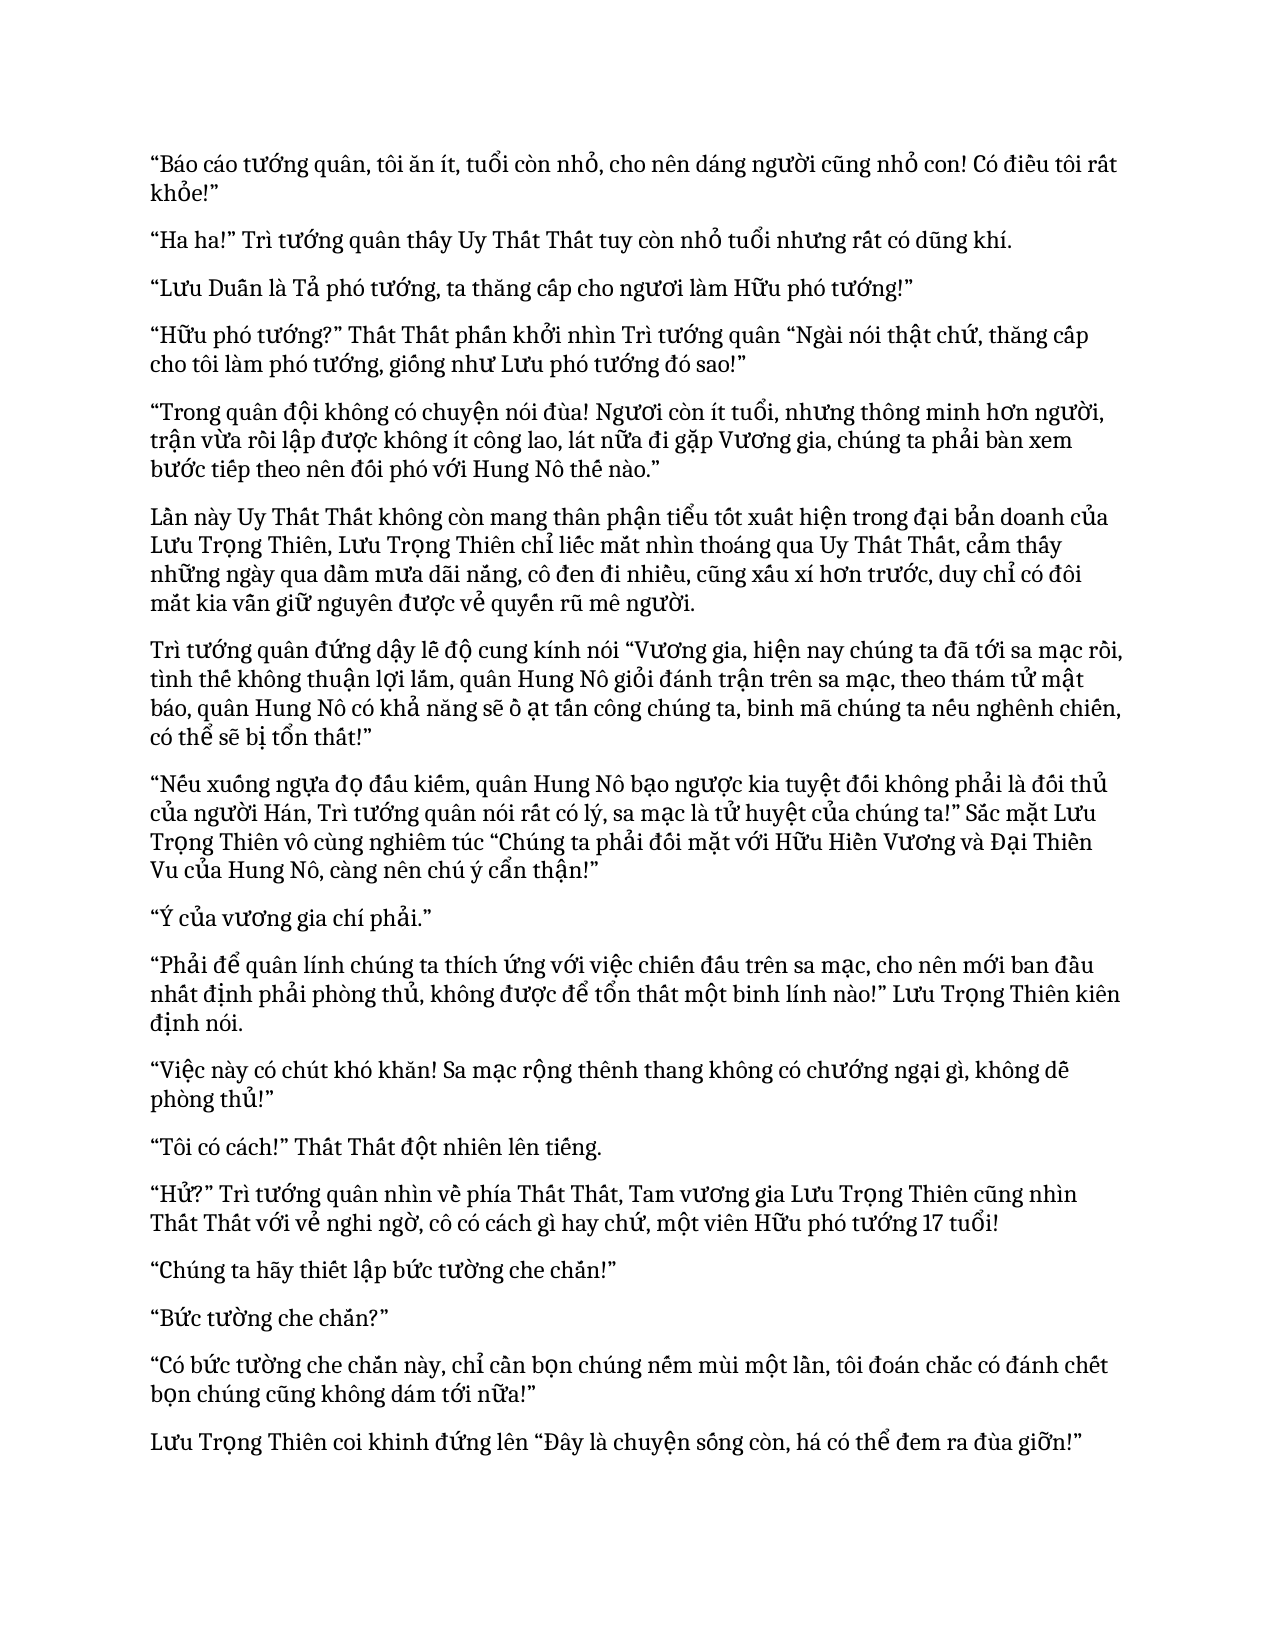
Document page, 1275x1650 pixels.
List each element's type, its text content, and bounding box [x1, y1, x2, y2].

text “Bức tường che chắn?” [150, 1304, 1125, 1332]
text “Nếu xuống ngựa đọ đấu kiếm, quân Hung Nô bạo ngược kia tuyệt đối không phải là đối thủ của người Hán, Trì tướng quân nói rất có lý, sa mạc là tử huyệt của chúng ta!” Sắc mặt Lưu Trọng Thiên vô cùng nghiêm túc “Chúng ta phải đối mặt với Hữu Hiền Vương và Đại Thiền Vu của Hung Nô, càng nên chú ý cẩn thận!” [150, 770, 1125, 885]
text “Phải để quân lính chúng ta thích ứng với việc chiến đấu trên sa mạc, cho nên mới ban đầu nhất định phải phòng thủ, không được để tổn thất một binh lính nào!” Lưu Trọng Thiên kiên định nói. [150, 951, 1125, 1037]
text “Ý của vương gia chí phải.” [150, 904, 1125, 932]
text “Lưu Duẫn là Tả phó tướng, ta thăng cấp cho ngươi làm Hữu phó tướng!” [150, 274, 1125, 302]
text Trì tướng quân đứng dậy lễ độ cung kính nói “Vương gia, hiện nay chúng ta đã tới sa mạc rồi, tình thế không thuận lợi lắm, quân Hung Nô giỏi đánh trận trên sa mạc, theo thám tử mật báo, quân Hung Nô có khả năng sẽ ồ ạt tấn công chúng ta, binh mã chúng ta nếu nghênh chiến, có thể sẽ bị tổn thất!” [150, 636, 1125, 751]
text Lần này Uy Thất Thất không còn mang thân phận tiểu tốt xuất hiện trong đại bản doanh của Lưu Trọng Thiên, Lưu Trọng Thiên chỉ liếc mắt nhìn thoáng qua Uy Thất Thất, cảm thấy những ngày qua dầm mưa dãi nắng, cô đen đi nhiều, cũng xấu xí hơn trước, duy chỉ có đôi mắt kia vẫn giữ nguyên được vẻ quyến rũ mê người. [150, 502, 1125, 617]
text “Tôi có cách!” Thất Thất đột nhiên lên tiếng. [150, 1132, 1125, 1161]
text “Ha ha!” Trì tướng quân thấy Uy Thất Thất tuy còn nhỏ tuổi nhưng rất có dũng khí. [150, 226, 1125, 255]
text Lưu Trọng Thiên coi khinh đứng lên “Đây là chuyện sống còn, há có thể đem ra đùa giỡn!” [150, 1427, 1125, 1456]
text “Việc này có chút khó khăn! Sa mạc rộng thênh thang không có chướng ngại gì, không dễ phòng thủ!” [150, 1056, 1125, 1114]
text “Hữu phó tướng?” Thất Thất phấn khởi nhìn Trì tướng quân “Ngài nói thật chứ, thăng cấp cho tôi làm phó tướng, giống như Lưu phó tướng đó sao!” [150, 321, 1125, 379]
text “Trong quân đội không có chuyện nói đùa! Ngươi còn ít tuổi, nhưng thông minh hơn người, trận vừa rồi lập được không ít công lao, lát nữa đi gặp Vương gia, chúng ta phải bàn xem bước tiếp theo nên đối phó với Hung Nô thế nào.” [150, 397, 1125, 484]
text “Hử?” Trì tướng quân nhìn về phía Thất Thất, Tam vương gia Lưu Trọng Thiên cũng nhìn Thất Thất với vẻ nghi ngờ, cô có cách gì hay chứ, một viên Hữu phó tướng 17 tuổi! [150, 1180, 1125, 1237]
text “Có bức tường che chắn này, chỉ cần bọn chúng nếm mùi một lần, tôi đoán chắc có đánh chết bọn chúng cũng không dám tới nữa!” [150, 1351, 1125, 1409]
text “Báo cáo tướng quân, tôi ăn ít, tuổi còn nhỏ, cho nên dáng người cũng nhỏ con! Có điều tôi rất khỏe!” [150, 150, 1125, 207]
text “Chúng ta hãy thiết lập bức tường che chắn!” [150, 1256, 1125, 1285]
